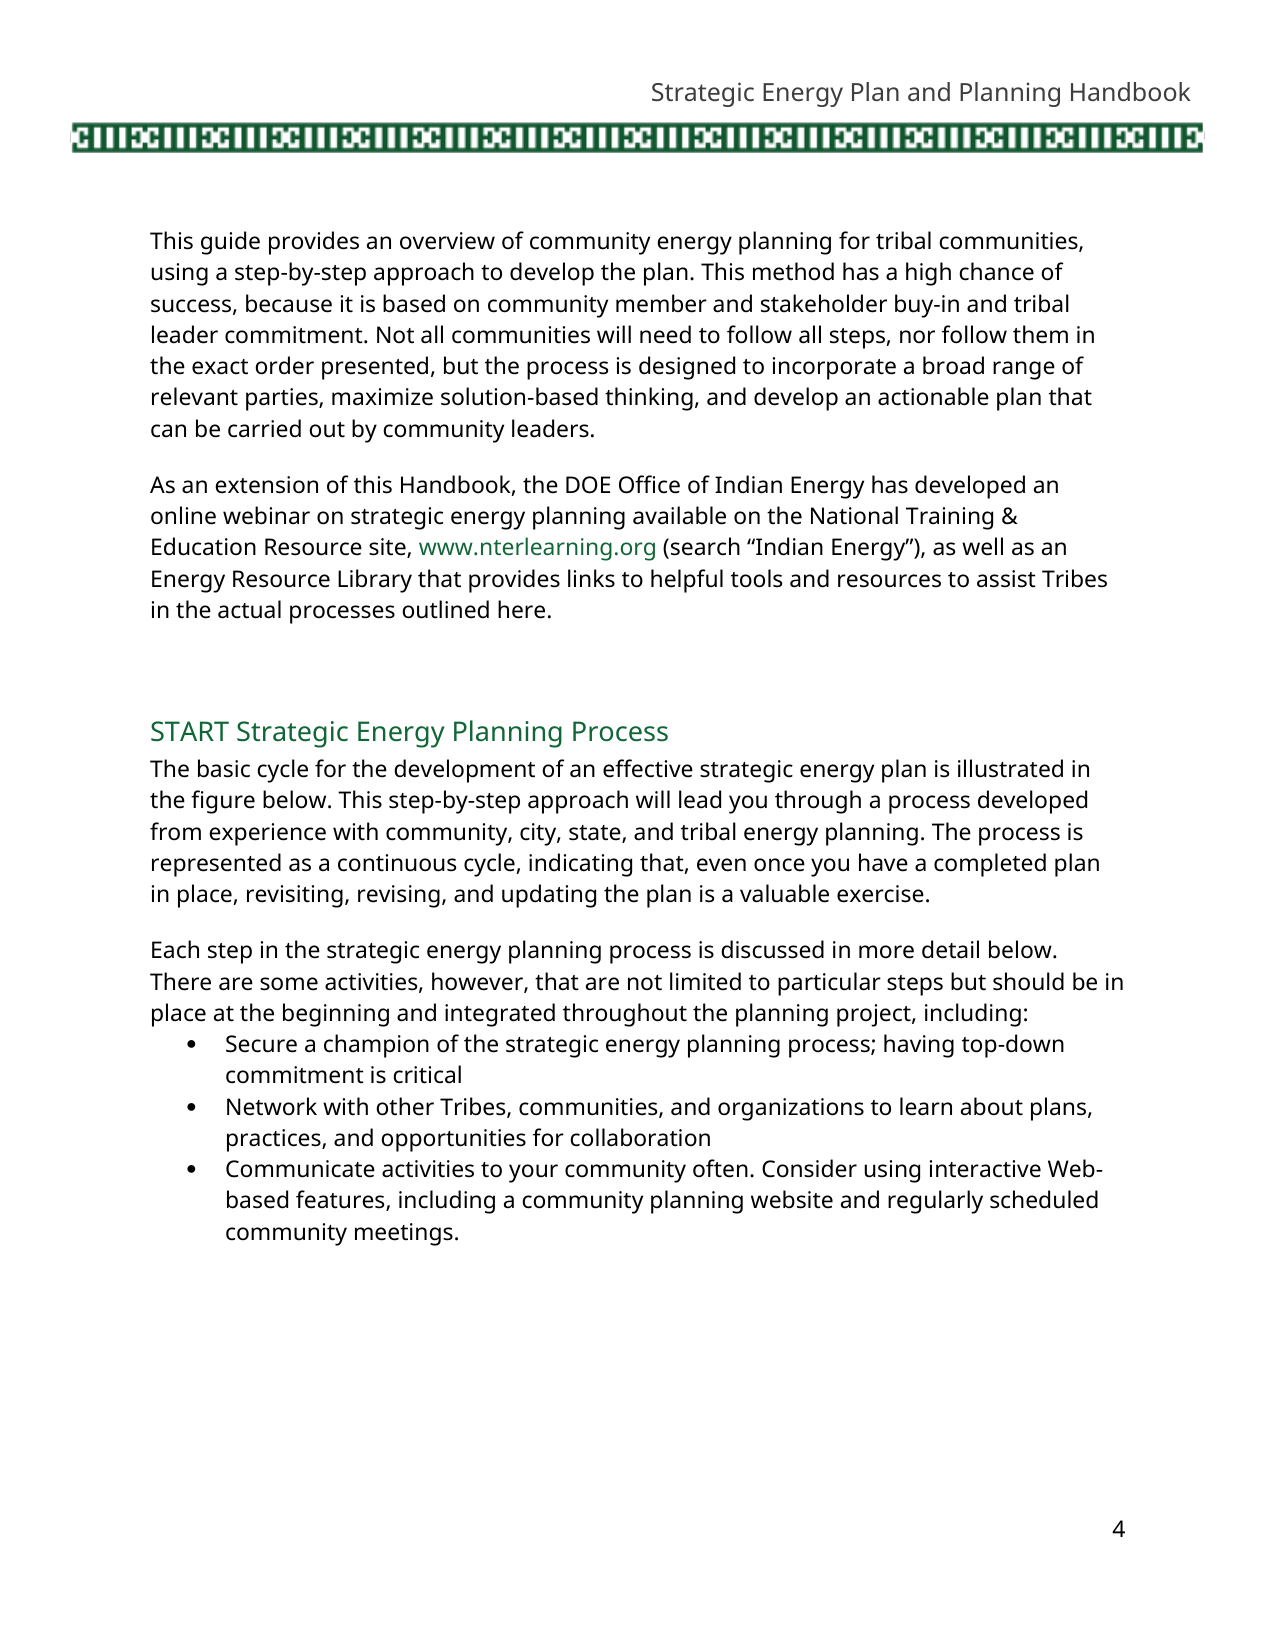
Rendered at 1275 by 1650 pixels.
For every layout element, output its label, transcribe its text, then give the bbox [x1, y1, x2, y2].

list Network with other Tribes, communities, and organizations to learn about plans, practices, and opportunities for collaboration [187, 1091, 1125, 1153]
text This guide provides an overview of community energy planning for tribal communities, using a step-by-step approach to develop the plan. This method has a high chance of success, because it is based on community member and stakeholder buy-in and tribal leader commitment. Not all communities will need to follow all steps, nor follow them in the exact order presented, but the process is designed to incorporate a broad range of relevant parties, maximize solution-based thinking, and develop an actionable plan that can be carried out by community leaders. [150, 225, 1125, 444]
text Each step in the strategic energy planning process is discussed in more detail below. There are some activities, however, that are not limited to particular steps but should be in place at the beginning and integrated throughout the planning project, including: [150, 934, 1125, 1028]
list Secure a champion of the strategic energy planning process; having top-down commitment is critical [187, 1028, 1125, 1091]
text The basic cycle for the development of an effective strategic energy plan is illustrated in the figure below. This step-by-step approach will lead you through a process developed from experience with community, city, state, and tribal energy planning. The process is represented as a continuous cycle, indicating that, even once you have a completed plan in place, revisiting, revising, and updating the plan is a valuable exercise. [150, 753, 1125, 909]
text As an extension of this Handbook, the DOE Office of Indian Energy has developed an online webinar on strategic energy planning available on the National Training & Education Resource site, www.nterlearning.org (search “Indian Energy”), as well as an Energy Resource Library that provides links to helpful tools and resources to assist Tribes in the actual processes outlined here. [150, 469, 1125, 687]
text START Strategic Energy Planning Process [150, 712, 1125, 749]
list Communicate activities to your community often. Consider using interactive Web-based features, including a community planning website and regularly scheduled community meetings. [187, 1153, 1125, 1247]
